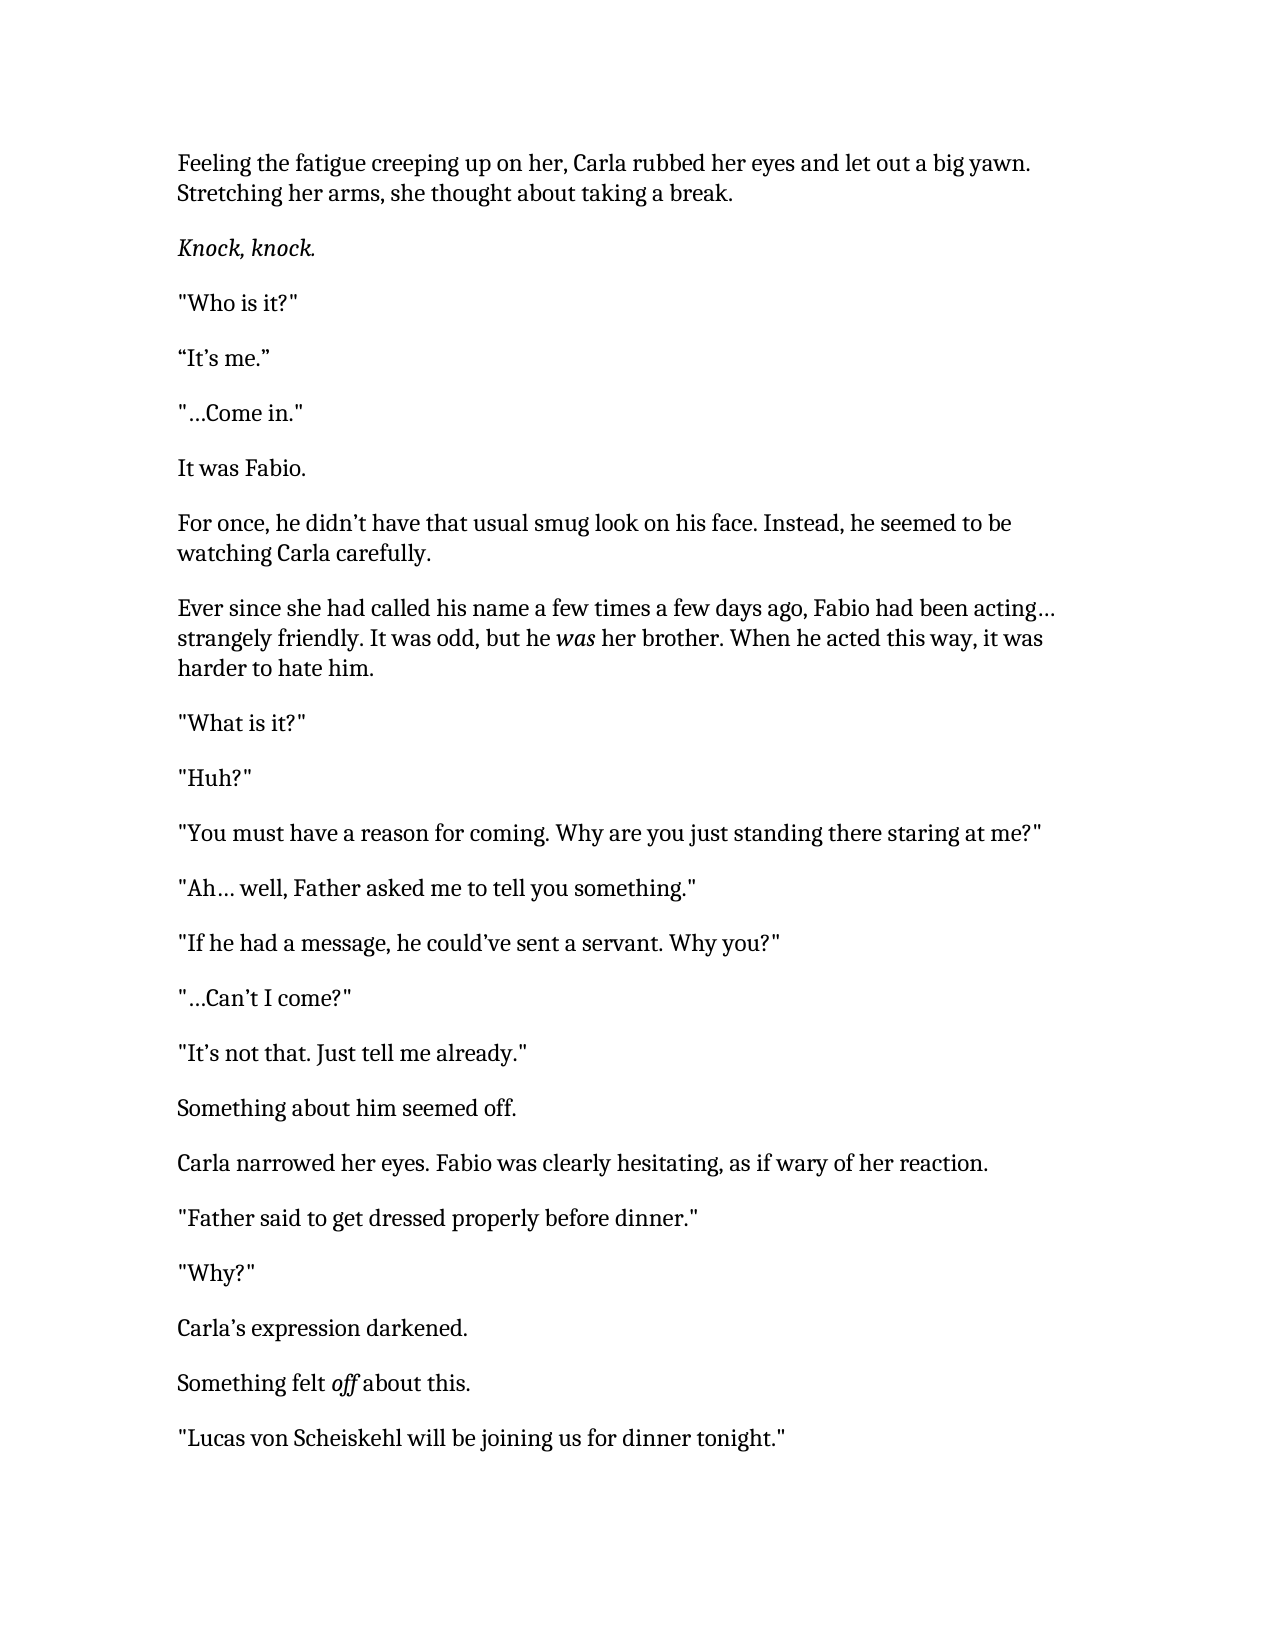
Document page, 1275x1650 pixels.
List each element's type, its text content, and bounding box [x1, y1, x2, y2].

text "Huh?" [177, 763, 1098, 793]
text Something felt off about this. [177, 1368, 1098, 1398]
text "Father said to get dressed properly before dinner." [177, 1203, 1098, 1233]
text Carla’s expression darkened. [177, 1313, 1098, 1343]
text "It’s not that. Just tell me already." [177, 1038, 1098, 1068]
text "…Come in." [177, 398, 1098, 428]
text "Lucas von Scheiskehl will be joining us for dinner tonight." [177, 1423, 1098, 1453]
text "…Can’t I come?" [177, 983, 1098, 1013]
text Knock, knock. [177, 233, 1098, 263]
text “It’s me.” [177, 343, 1098, 373]
text "Why?" [177, 1258, 1098, 1288]
text For once, he didn’t have that usual smug look on his face. Instead, he seemed to be watching Carla carefully. [177, 508, 1098, 568]
text "Ah… well, Father asked me to tell you something." [177, 873, 1098, 903]
text Feeling the fatigue creeping up on her, Carla rubbed her eyes and let out a big yawn. Stretching her arms, she thought about taking a break. [177, 148, 1098, 208]
text It was Fabio. [177, 453, 1098, 483]
text "What is it?" [177, 708, 1098, 738]
text "Who is it?" [177, 288, 1098, 318]
text "If he had a message, he could’ve sent a servant. Why you?" [177, 928, 1098, 958]
text "You must have a reason for coming. Why are you just standing there staring at me?" [177, 818, 1098, 848]
text Ever since she had called his name a few times a few days ago, Fabio had been acting… strangely friendly. It was odd, but he was her brother. When he acted this way, it was harder to hate him. [177, 593, 1098, 683]
text Carla narrowed her eyes. Fabio was clearly hesitating, as if wary of her reaction. [177, 1148, 1098, 1178]
text Something about him seemed off. [177, 1093, 1098, 1123]
